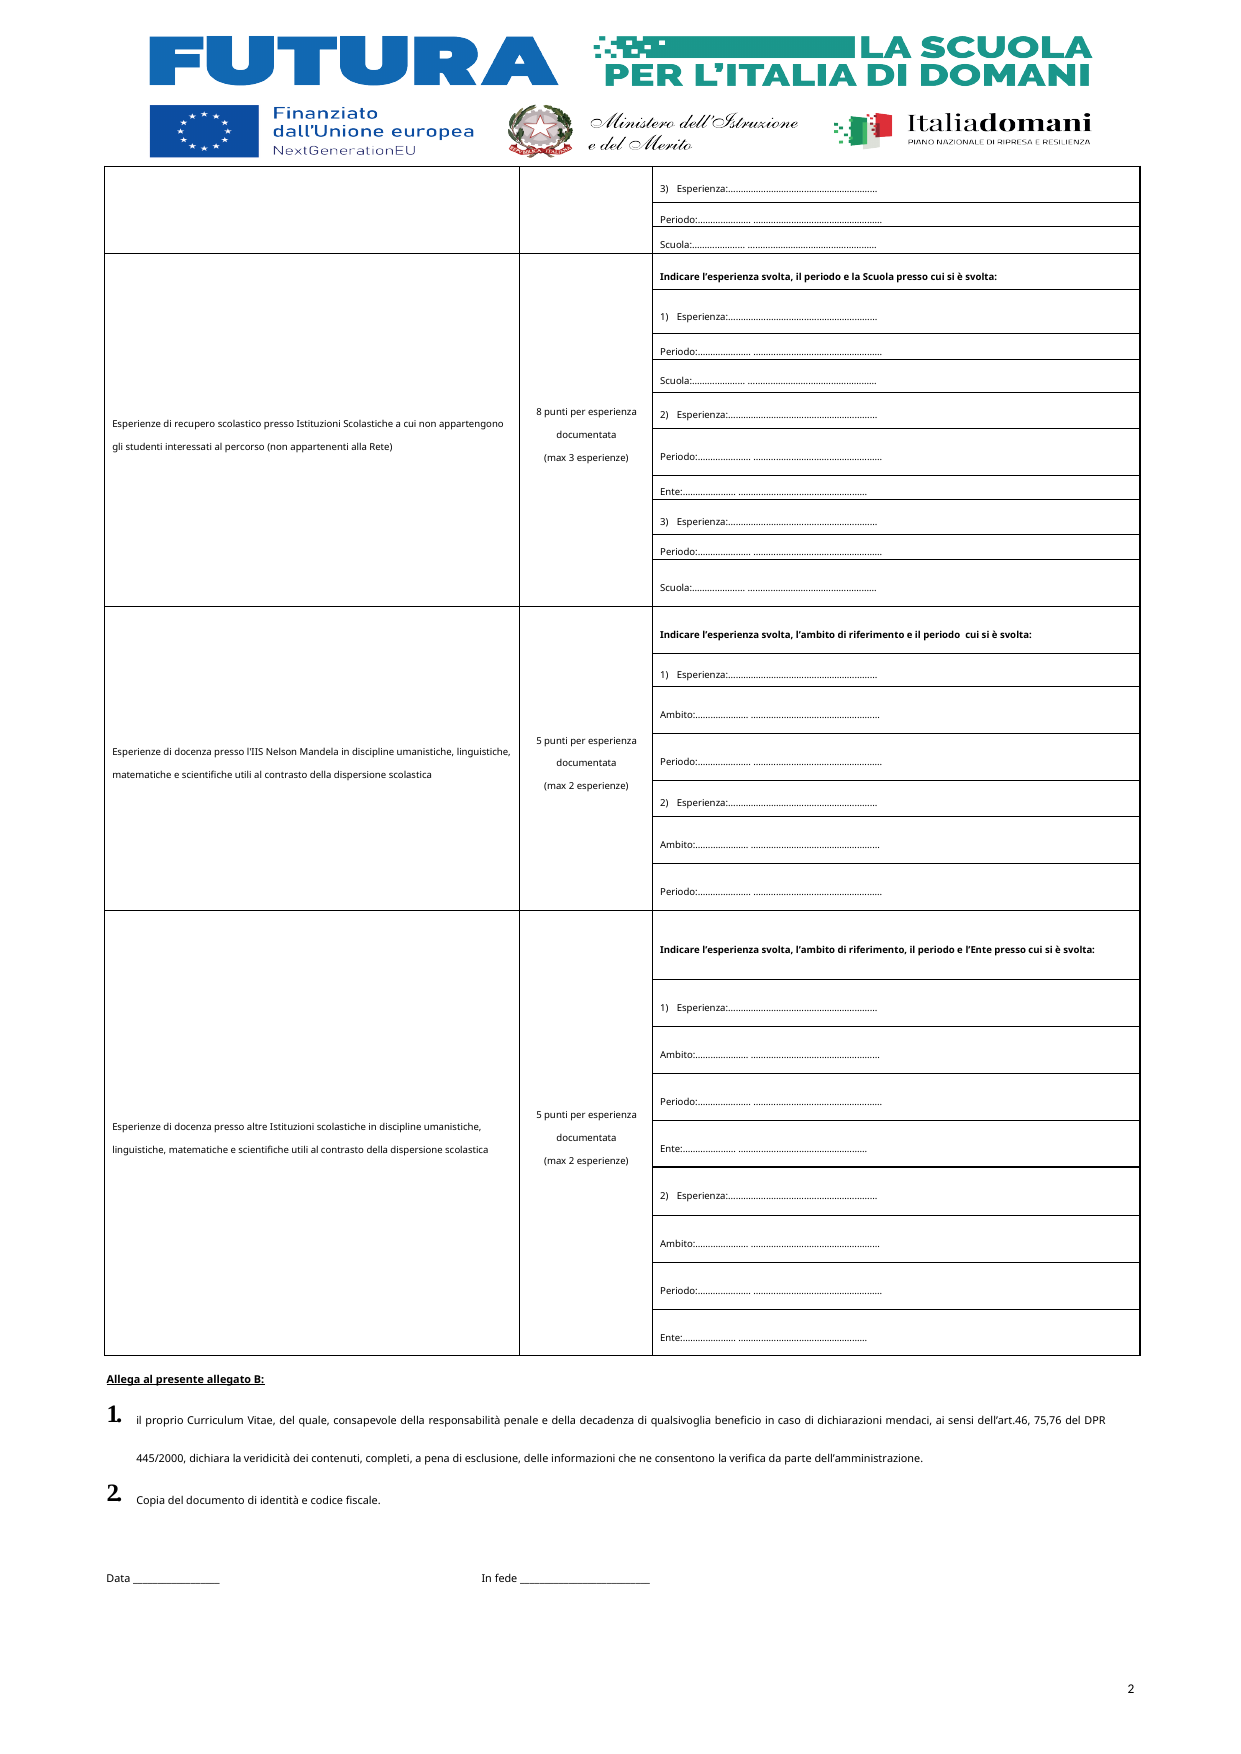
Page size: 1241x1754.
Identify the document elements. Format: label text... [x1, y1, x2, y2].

table_cell 1) Esperienza:……………………………..…………………… [653, 654, 1139, 686]
table_cell Periodo:………………… …………………………………………… [653, 1074, 1139, 1119]
table_cell 8 punti per esperienza documentata (max 3 esperienze) [520, 254, 652, 606]
list il proprio Curriculum Vitae, del quale, consapevole della responsabilità penale e della decadenza di qualsivoglia beneficio in caso di dichiarazioni mendaci, ai sensi dell’art.46, 75,76 del DPR 445/2000, dichiara la veridicità dei contenuti, completi, a pena di esclusione, delle informazioni che ne consentono la verifica da parte dell’amministrazione. [106, 1399, 1106, 1466]
table_cell Periodo:………………… …………………………………………… [653, 1263, 1139, 1308]
text Allega al presente allegato B: [106, 1361, 1134, 1386]
text Data __________________ In fede ___________________________ [106, 1560, 1095, 1585]
table_cell Periodo:………………… …………………………………………… [653, 203, 1139, 226]
table_cell 2) Esperienza:……………………………..…………………… [653, 781, 1139, 816]
table_cell Periodo:………………… …………………………………………… [653, 429, 1139, 475]
table_cell Ente:………………… …………………………………………… [653, 1121, 1139, 1166]
table_cell Indicare l’esperienza svolta, l’ambito di riferimento, il periodo e l’Ente presso cui si è svolta: [653, 911, 1139, 979]
table_cell Esperienze di docenza presso altre Istituzioni scolastiche in discipline umanistiche, linguistiche, matematiche e scientifiche utili al contrasto della dispersione scolastica [105, 911, 519, 1355]
table_cell Periodo:………………… …………………………………………… [653, 334, 1139, 359]
table_cell Periodo:………………… …………………………………………… [653, 535, 1139, 559]
table_cell Ente:………………… …………………………………………… [653, 1310, 1139, 1355]
table_cell Scuola:………………… …………………………………………… [653, 560, 1139, 606]
table_cell Indicare l’esperienza svolta, il periodo e la Scuola presso cui si è svolta: [653, 254, 1139, 289]
table_cell Ente:………………… …………………………………………… [653, 476, 1139, 498]
table_cell Periodo:………………… …………………………………………… [653, 734, 1139, 779]
table_cell 3) Esperienza:……………………………..…………………… [653, 167, 1139, 202]
table_cell 1) Esperienza:……………………………..…………………… [653, 290, 1139, 333]
table_cell Periodo:………………… …………………………………………… [653, 864, 1139, 910]
table_cell Ambito:………………… …………………………………………… [653, 687, 1139, 733]
table_cell Esperienze di docenza presso l'IIS Nelson Mandela in discipline umanistiche, linguistiche, matematiche e scientifiche utili al contrasto della dispersione scolastica [105, 607, 519, 910]
table_cell Ambito:………………… …………………………………………… [653, 817, 1139, 863]
table_cell 3) Esperienza:……………………………..…………………… [653, 500, 1139, 533]
table_cell Esperienze di recupero scolastico presso Istituzioni Scolastiche a cui non appartengono gli studenti interessati al percorso (non appartenenti alla Rete) [105, 254, 519, 606]
table_cell 2) Esperienza:……………………………..…………………… [653, 1168, 1139, 1215]
table_cell Indicare l’esperienza svolta, l’ambito di riferimento e il periodo cui si è svolta: [653, 607, 1139, 653]
table_cell 5 punti per esperienza documentata (max 2 esperienze) [520, 911, 652, 1355]
table_cell Ambito:………………… …………………………………………… [653, 1216, 1139, 1262]
table_cell 1) Esperienza:……………………………..…………………… [653, 980, 1139, 1026]
table_cell Ambito:………………… …………………………………………… [653, 1027, 1139, 1073]
list Copia del documento di identità e codice fiscale. [106, 1478, 1134, 1507]
table_cell 2) Esperienza:……………………………..…………………… [653, 393, 1139, 428]
table_cell Scuola:………………… …………………………………………… [653, 227, 1139, 253]
table_cell 5 punti per esperienza documentata (max 2 esperienze) [520, 607, 652, 910]
picture [141, 29, 1099, 166]
table_cell Scuola:………………… …………………………………………… [653, 360, 1139, 392]
